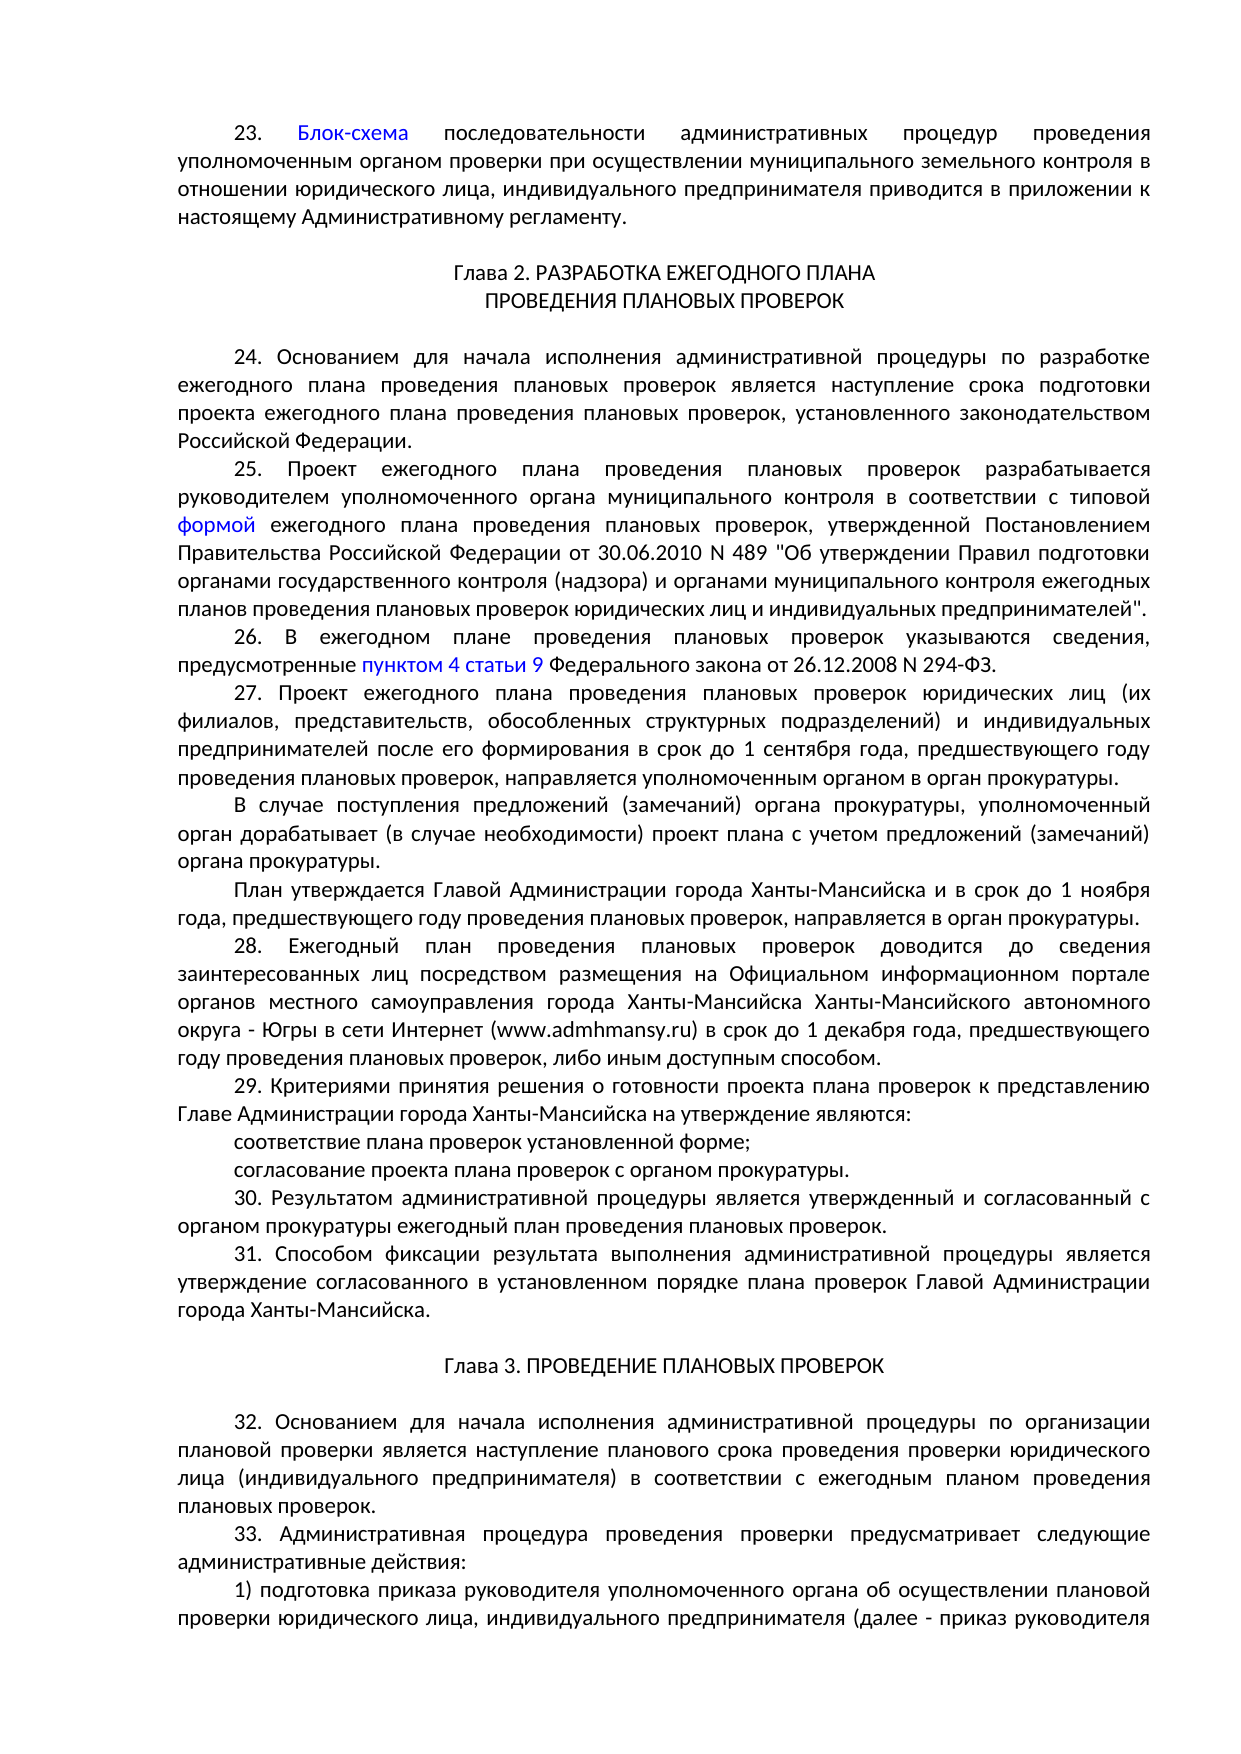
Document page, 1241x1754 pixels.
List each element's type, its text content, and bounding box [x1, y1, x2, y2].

text 33. Административная процедура проведения проверки предусматривает следующие административные действия: [177, 1519, 1152, 1575]
text ПРОВЕДЕНИЯ ПЛАНОВЫХ ПРОВЕРОК [177, 286, 1152, 314]
text 24. Основанием для начала исполнения административной процедуры по разработке ежегодного плана проведения плановых проверок является наступление срока подготовки проекта ежегодного плана проведения плановых проверок, установленного законодательством Российской Федерации. [177, 342, 1152, 454]
text 29. Критериями принятия решения о готовности проекта плана проверок к представлению Главе Администрации города Ханты-Мансийска на утверждение являются: [177, 1071, 1152, 1127]
text согласование проекта плана проверок с органом прокуратуры. [177, 1155, 1152, 1183]
text соответствие плана проверок установленной форме; [177, 1127, 1152, 1155]
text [177, 1575, 1152, 1631]
text 27. Проект ежегодного плана проведения плановых проверок юридических лиц (их филиалов, представительств, обособленных структурных подразделений) и индивидуальных предпринимателей после его формирования в срок до 1 сентября года, предшествующего году проведения плановых проверок, направляется уполномоченным органом в орган прокуратуры. [177, 678, 1152, 791]
text 26. В ежегодном плане проведения плановых проверок указываются сведения, предусмотренные пунктом 4 статьи 9 Федерального закона от 26.12.2008 N 294-ФЗ. [177, 622, 1152, 678]
text 28. Ежегодный план проведения плановых проверок доводится до сведения заинтересованных лиц посредством размещения на Официальном информационном портале органов местного самоуправления города Ханты-Мансийска Ханты-Мансийского автономного округа - Югры в сети Интернет (www.admhmansy.ru) в срок до 1 декабря года, предшествующего году проведения плановых проверок, либо иным доступным способом. [177, 931, 1152, 1071]
text 32. Основанием для начала исполнения административной процедуры по организации плановой проверки является наступление планового срока проведения проверки юридического лица (индивидуального предпринимателя) в соответствии с ежегодным планом проведения плановых проверок. [177, 1407, 1152, 1519]
text В случае поступления предложений (замечаний) органа прокуратуры, уполномоченный орган дорабатывает (в случае необходимости) проект плана с учетом предложений (замечаний) органа прокуратуры. [177, 791, 1152, 875]
text Глава 2. РАЗРАБОТКА ЕЖЕГОДНОГО ПЛАНА [177, 258, 1152, 286]
text 31. Способом фиксации результата выполнения административной процедуры является утверждение согласованного в установленном порядке плана проверок Главой Администрации города Ханты-Мансийска. [177, 1239, 1152, 1323]
text План утверждается Главой Администрации города Ханты-Мансийска и в срок до 1 ноября года, предшествующего году проведения плановых проверок, направляется в орган прокуратуры. [177, 875, 1152, 931]
text 23. Блок-схема последовательности административных процедур проведения уполномоченным органом проверки при осуществлении муниципального земельного контроля в отношении юридического лица, индивидуального предпринимателя приводится в приложении к настоящему Административному регламенту. [177, 118, 1152, 230]
text 25. Проект ежегодного плана проведения плановых проверок разрабатывается руководителем уполномоченного органа муниципального контроля в соответствии с типовой формой ежегодного плана проведения плановых проверок, утвержденной Постановлением Правительства Российской Федерации от 30.06.2010 N 489 "Об утверждении Правил подготовки органами государственного контроля (надзора) и органами муниципального контроля ежегодных планов проведения плановых проверок юридических лиц и индивидуальных предпринимателей". [177, 454, 1152, 622]
text 30. Результатом административной процедуры является утвержденный и согласованный с органом прокуратуры ежегодный план проведения плановых проверок. [177, 1183, 1152, 1239]
text Глава 3. ПРОВЕДЕНИЕ ПЛАНОВЫХ ПРОВЕРОК [177, 1351, 1152, 1379]
